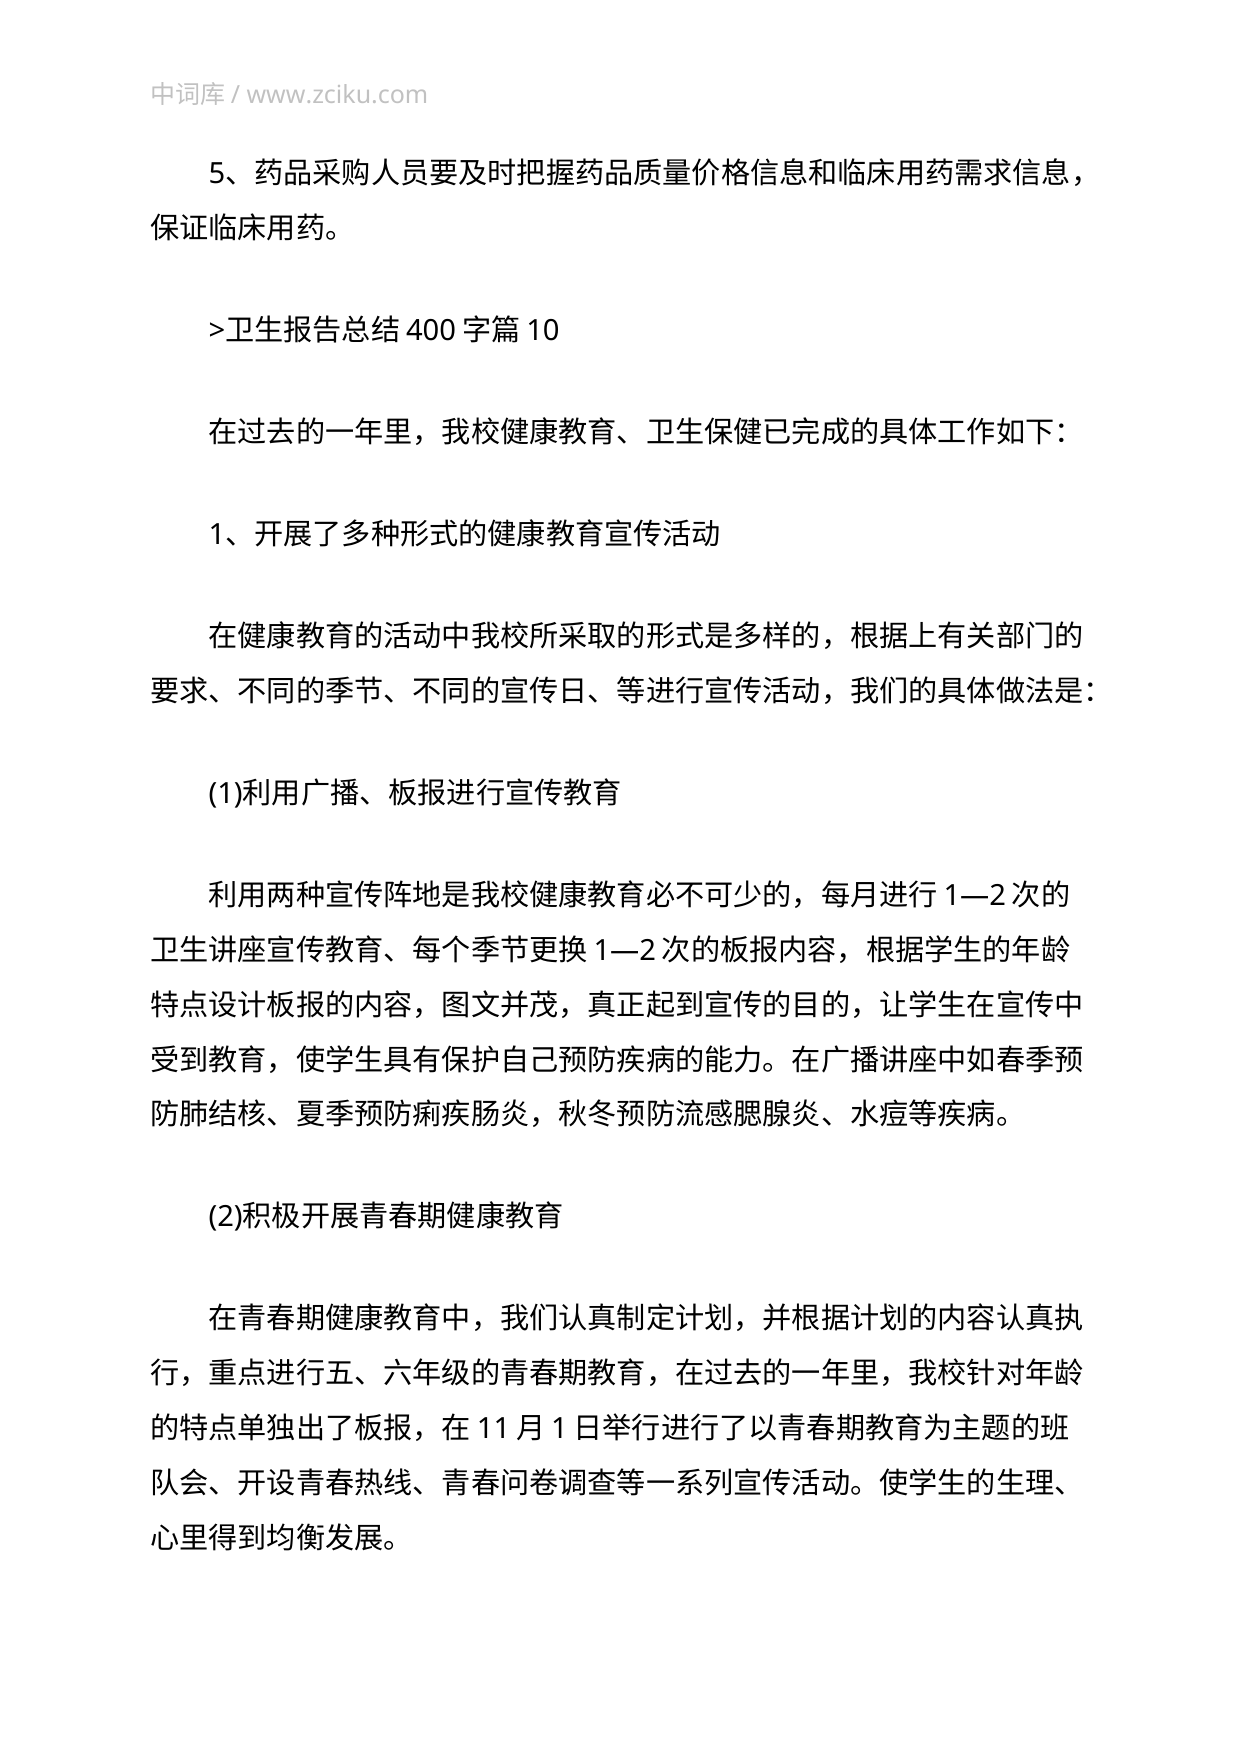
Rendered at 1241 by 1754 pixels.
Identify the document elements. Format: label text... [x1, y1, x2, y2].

text 在健康教育的活动中我校所采取的形式是多样的，根据上有关部门的要求、不同的季节、不同的宣传日、等进行宣传活动，我们的具体做法是： [150, 612, 1090, 710]
text 5、药品采购人员要及时把握药品质量价格信息和临床用药需求信息，保证临床用药。 [150, 150, 1090, 247]
text (1)利用广播、板报进行宣传教育 [150, 769, 1090, 812]
text 利用两种宣传阵地是我校健康教育必不可少的，每月进行1—2次的卫生讲座宣传教育、每个季节更换1—2次的板报内容，根据学生的年龄特点设计板报的内容，图文并茂，真正起到宣传的目的，让学生在宣传中受到教育，使学生具有保护自己预防疾病的能力。在广播讲座中如春季预防肺结核、夏季预防痢疾肠炎，秋冬预防流感腮腺炎、水痘等疾病。 [150, 871, 1090, 1133]
text >卫生报告总结400字篇10 [150, 307, 1090, 349]
text 1、开展了多种形式的健康教育宣传活动 [150, 511, 1090, 553]
text 在青春期健康教育中，我们认真制定计划，并根据计划的内容认真执行，重点进行五、六年级的青春期教育，在过去的一年里，我校针对年龄的特点单独出了板报，在11月1日举行进行了以青春期教育为主题的班队会、开设青春热线、青春问卷调查等一系列宣传活动。使学生的生理、心里得到均衡发展。 [150, 1295, 1090, 1557]
text (2)积极开展青春期健康教育 [150, 1193, 1090, 1235]
text 在过去的一年里，我校健康教育、卫生保健已完成的具体工作如下： [150, 409, 1090, 451]
